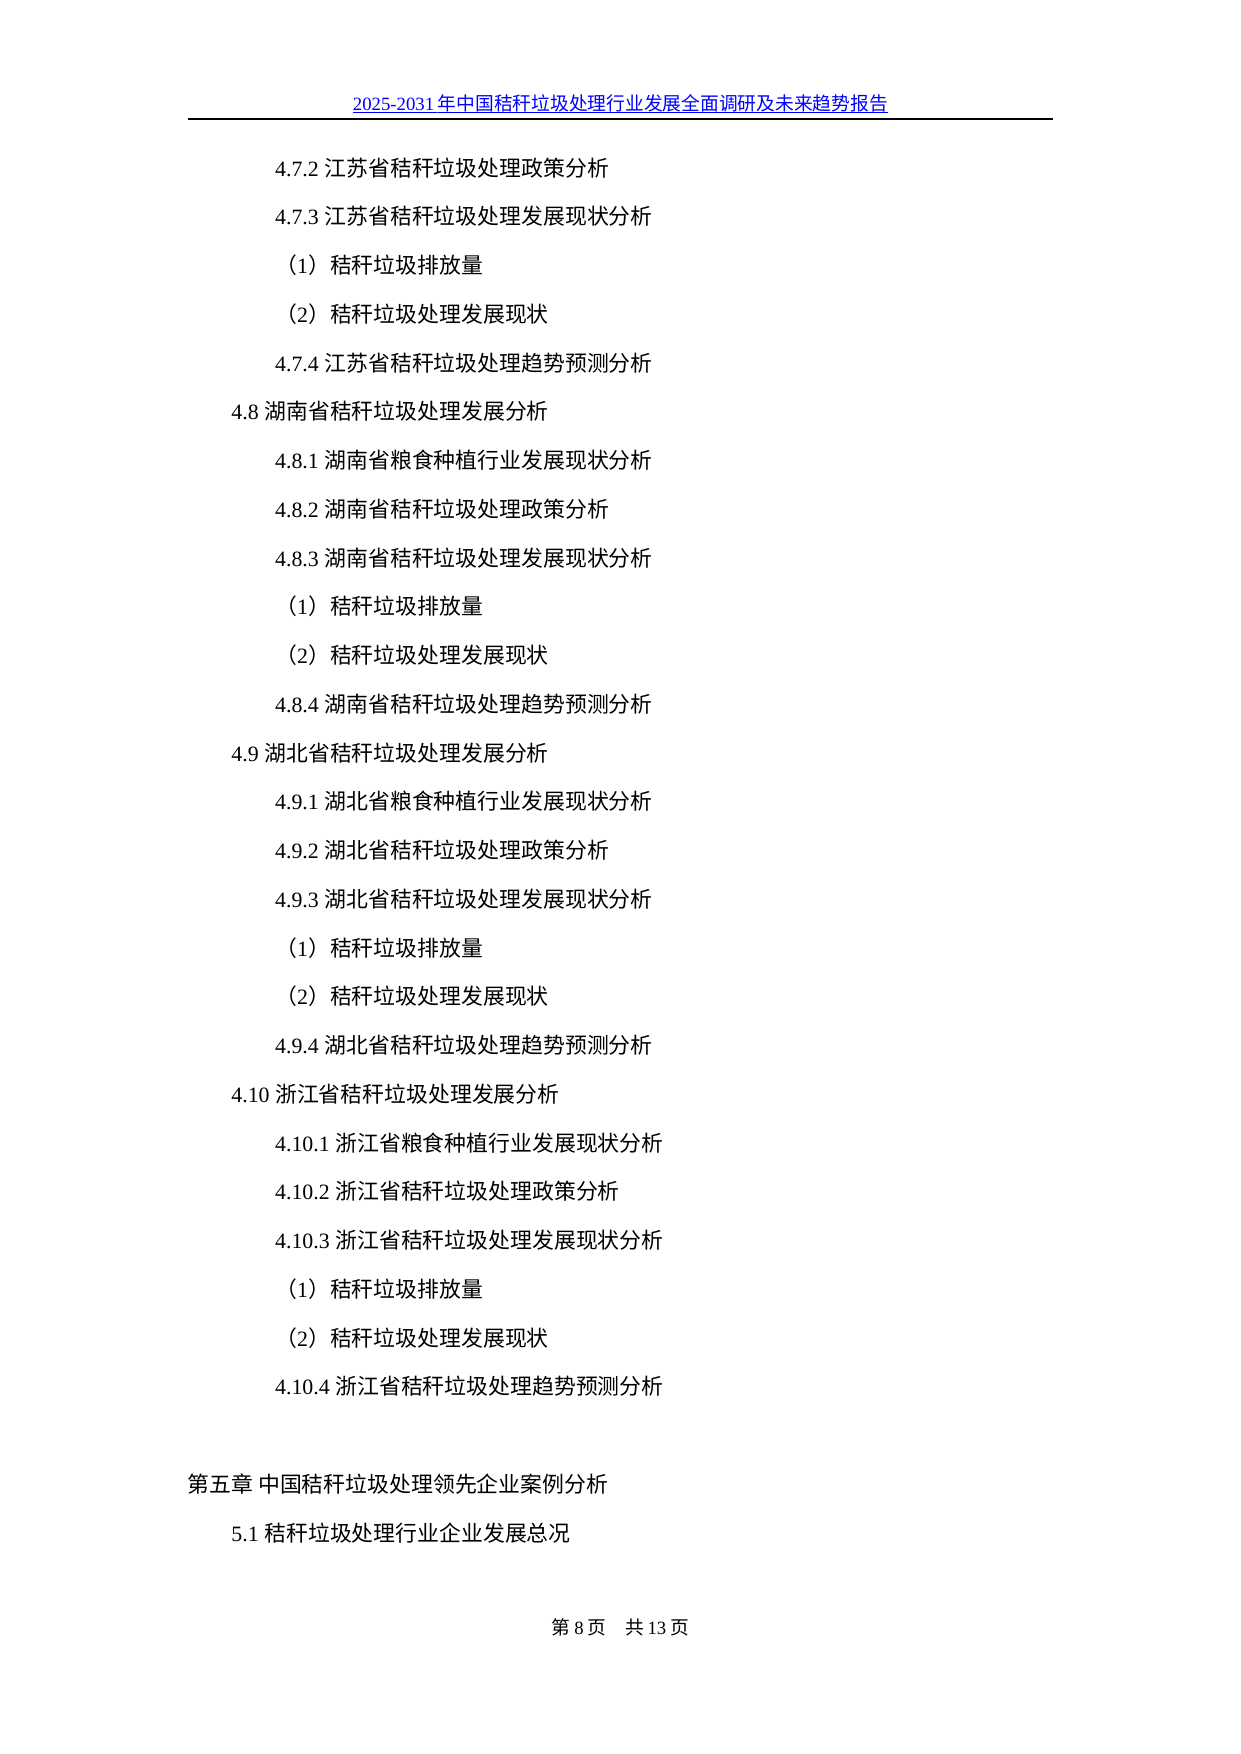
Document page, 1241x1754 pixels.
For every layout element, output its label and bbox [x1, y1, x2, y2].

text [187, 150, 1053, 1548]
